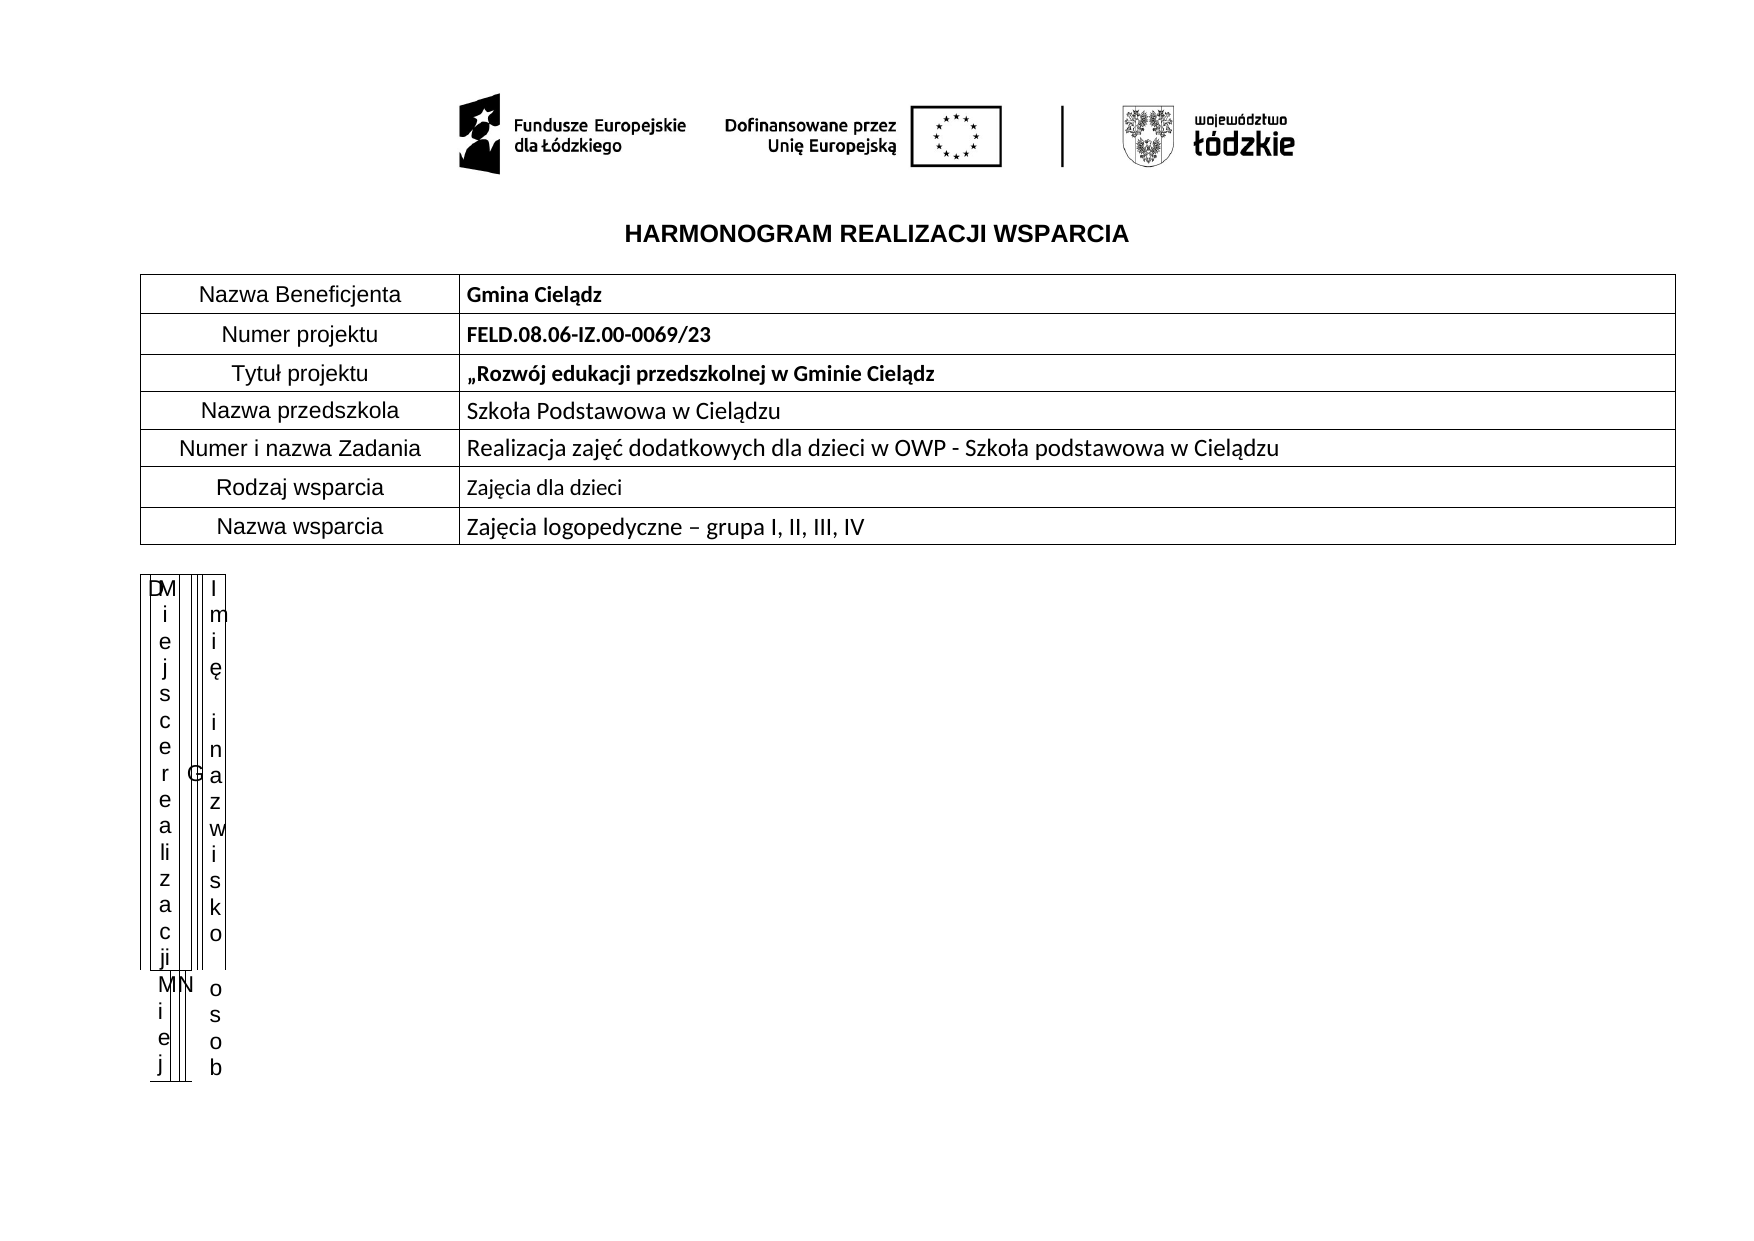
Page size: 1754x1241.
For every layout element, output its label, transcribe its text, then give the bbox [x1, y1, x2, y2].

table_cell FELD.08.06-IZ.00-0069/23 [460, 314, 1675, 353]
table_cell Miejscowość ulica i nr: Cielądz 38 [150, 971, 170, 1081]
table_cell Tytuł projektu [141, 355, 459, 391]
table_cell Szkoła Podstawowa w Cielądzu [460, 392, 1675, 428]
table_header Imię i nazwisko osoby prowadzącej [202, 575, 225, 1081]
table_cell Nazwa wsparcia [141, 508, 459, 544]
picture [439, 73, 1315, 194]
table_header Gmina Cielądz [460, 275, 1675, 313]
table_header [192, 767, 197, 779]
table_cell Numer projektu [141, 314, 459, 353]
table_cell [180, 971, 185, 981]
table_header Miejsce realizacji [151, 575, 179, 970]
subtitle HARMONOGRAM REALIZACJI WSPARCIA [148, 219, 1606, 247]
table_cell Realizacja zajęć dodatkowych dla dzieci w OWP - Szkoła podstawowa w Cielądzu [460, 430, 1675, 466]
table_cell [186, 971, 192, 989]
table_cell Numer i nazwa Zadania [141, 430, 459, 466]
table_header Nazwa Beneficjenta [141, 275, 459, 313]
table_cell Nazwa przedszkola [141, 392, 459, 428]
table_cell Rodzaj wsparcia [141, 467, 459, 507]
table_cell Zajęcia logopedyczne – grupa I, II, III, IV [460, 508, 1675, 544]
table_cell Zajęcia dla dzieci [460, 467, 1675, 507]
table_cell „Rozwój edukacji przedszkolnej w Gminie Cielądz [460, 355, 1675, 391]
